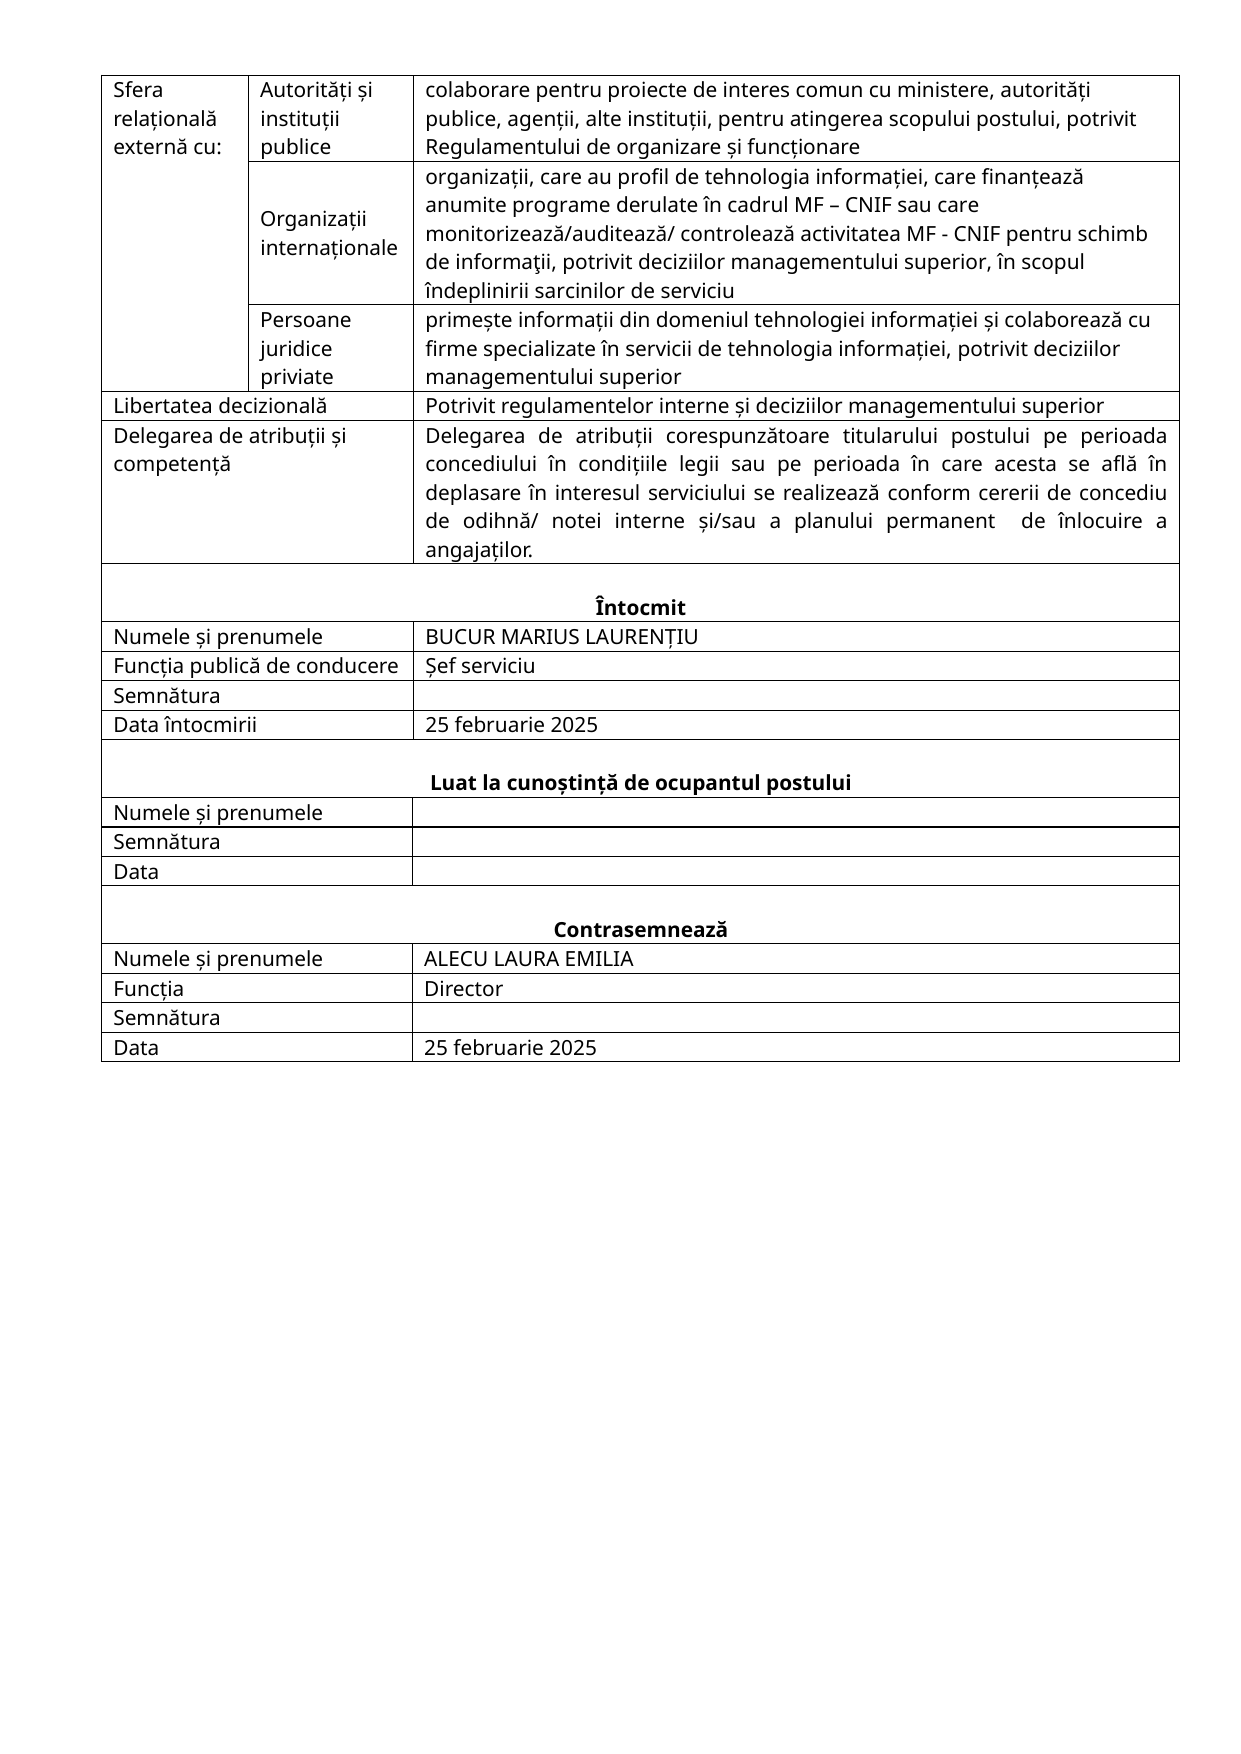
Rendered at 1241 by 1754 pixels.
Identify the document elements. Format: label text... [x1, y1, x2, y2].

table_cell Funcția publică de conducere [102, 652, 413, 680]
table_cell 25 februarie 2025 [414, 711, 1179, 739]
table_cell ALECU LAURA EMILIA [413, 944, 1179, 973]
table_cell Semnătura [102, 681, 413, 709]
table_cell Numele și prenumele [102, 798, 412, 826]
table_header Autorități și instituții publice [249, 76, 413, 161]
table_cell Numele și prenumele [102, 622, 413, 651]
table_cell Luat la cunoștință de ocupantul postului [102, 740, 1179, 797]
table_cell Semnătura [102, 828, 412, 856]
table_cell Director [413, 974, 1179, 1002]
table_cell Persoane juridice priviate [249, 305, 413, 391]
table_cell [414, 681, 1179, 709]
table_cell [413, 828, 1179, 856]
table_cell Data [102, 857, 412, 885]
table_cell 25 februarie 2025 [413, 1033, 1179, 1061]
table_header Sfera relațională externă cu: [102, 76, 248, 391]
table_cell organizații, care au profil de tehnologia informației, care finanțează anumite programe derulate în cadrul MF – CNIF sau care monitorizează/auditează/ controlează activitatea MF - CNIF pentru schimb de informaţii, potrivit deciziilor managementului superior, în scopul îndeplinirii sarcinilor de serviciu [414, 162, 1179, 304]
table_cell Organizații internaționale [249, 162, 413, 304]
table_cell [413, 1003, 1179, 1032]
table_cell [413, 857, 1179, 885]
table_cell Întocmit [102, 564, 1179, 621]
table_header colaborare pentru proiecte de interes comun cu ministere, autorități publice, agenții, alte instituții, pentru atingerea scopului postului, potrivit Regulamentului de organizare și funcționare [414, 76, 1179, 161]
table_cell Șef serviciu [414, 652, 1179, 680]
table_cell Potrivit regulamentelor interne și deciziilor managementului superior [414, 392, 1179, 420]
table_cell Delegarea de atribuții și competență [102, 421, 413, 563]
table_cell Funcția [102, 974, 412, 1002]
table_cell Data întocmirii [102, 711, 413, 739]
table_cell Numele și prenumele [102, 944, 412, 973]
table_cell Semnătura [102, 1003, 412, 1032]
table_cell Contrasemnează [102, 886, 1179, 943]
table_cell Delegarea de atribuţii corespunzătoare titularului postului pe perioada concediului în condiţiile legii sau pe perioada în care acesta se află în deplasare în interesul serviciului se realizează conform cererii de concediu de odihnă/ notei interne şi/sau a planului permanent de înlocuire a angajaţilor. [414, 421, 1179, 563]
table_cell Data [102, 1033, 412, 1061]
table_cell Libertatea decizională [102, 392, 413, 420]
table_cell BUCUR MARIUS LAURENȚIU [414, 622, 1179, 651]
table_cell primește informații din domeniul tehnologiei informației și colaborează cu firme specializate în servicii de tehnologia informației, potrivit deciziilor managementului superior [414, 305, 1179, 391]
table_cell [413, 798, 1179, 826]
